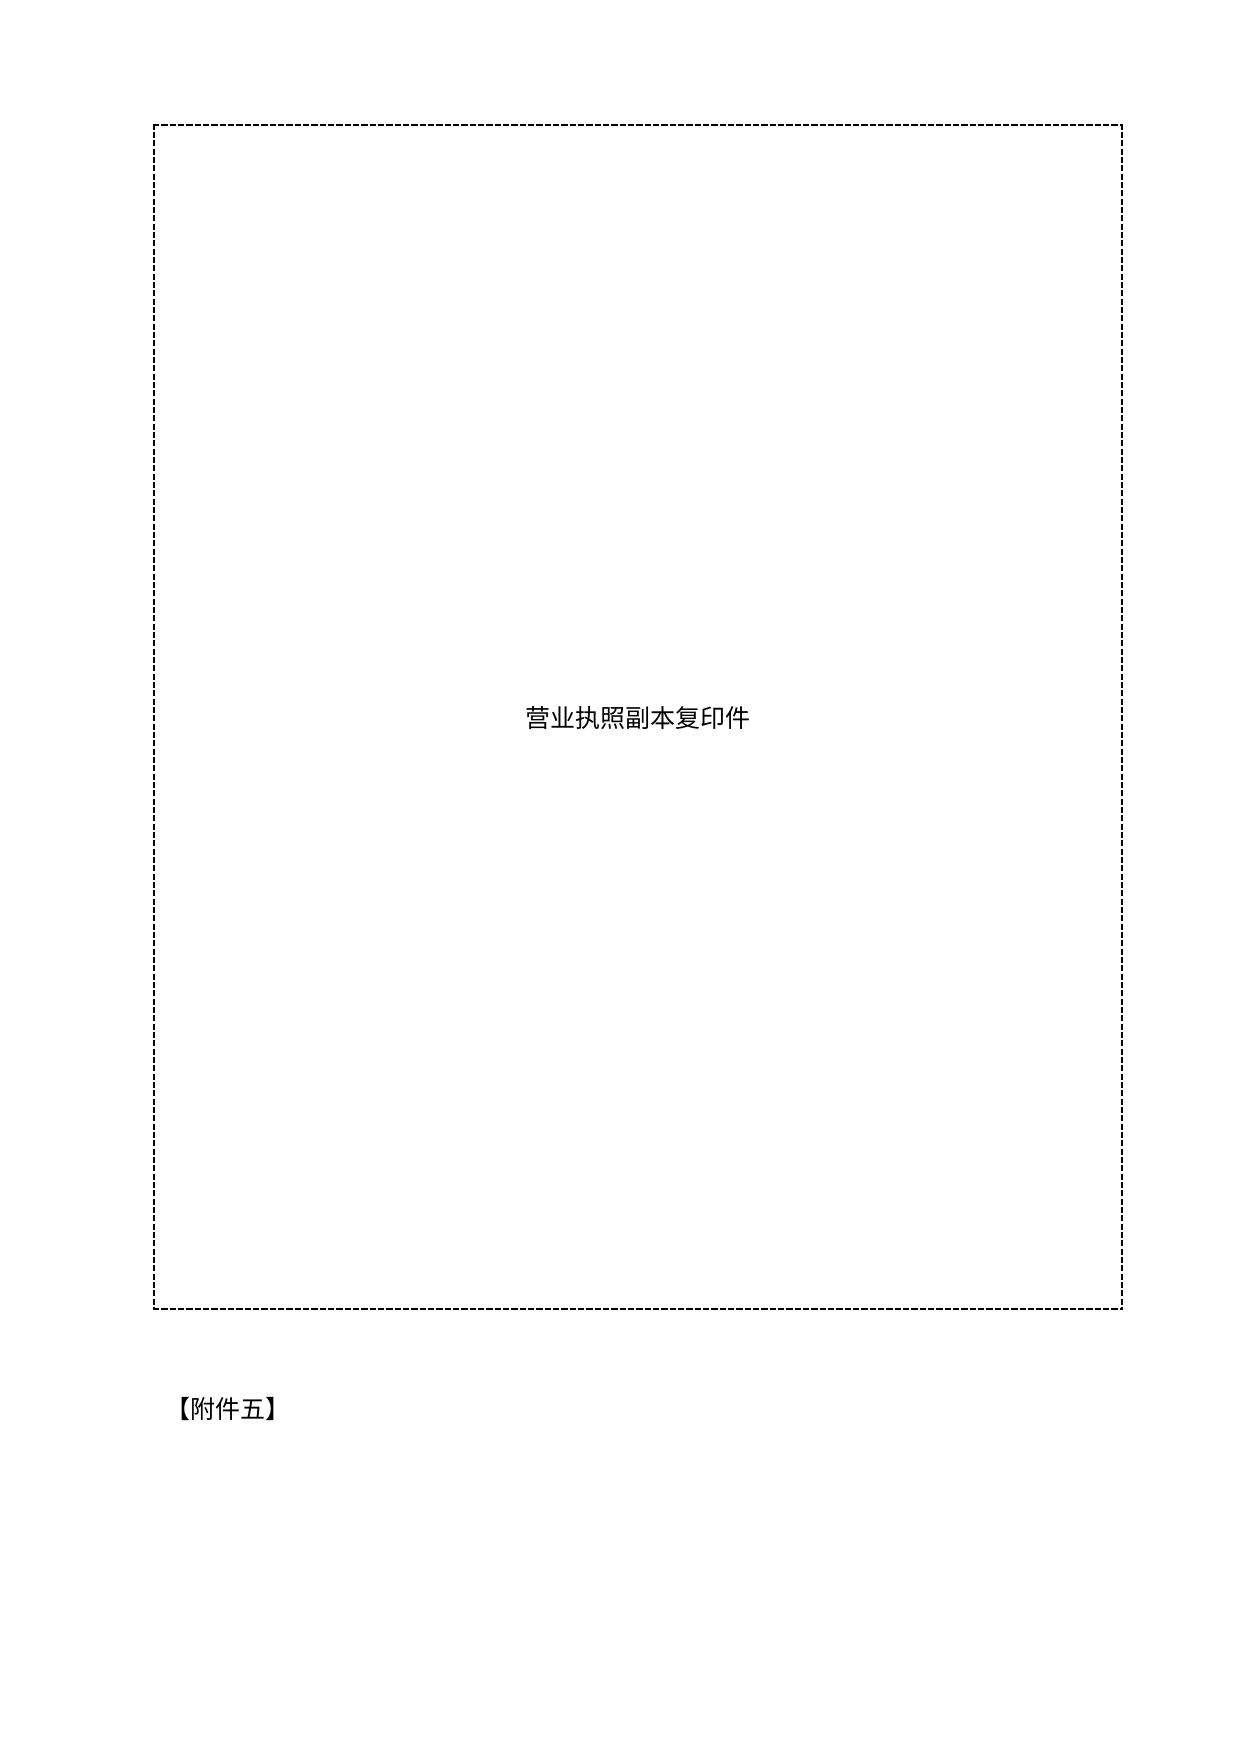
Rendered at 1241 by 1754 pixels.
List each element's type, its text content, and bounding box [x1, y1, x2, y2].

table_header 营业执照副本复印件 [154, 124, 1122, 1308]
text 【附件五】 [165, 1375, 1110, 1440]
